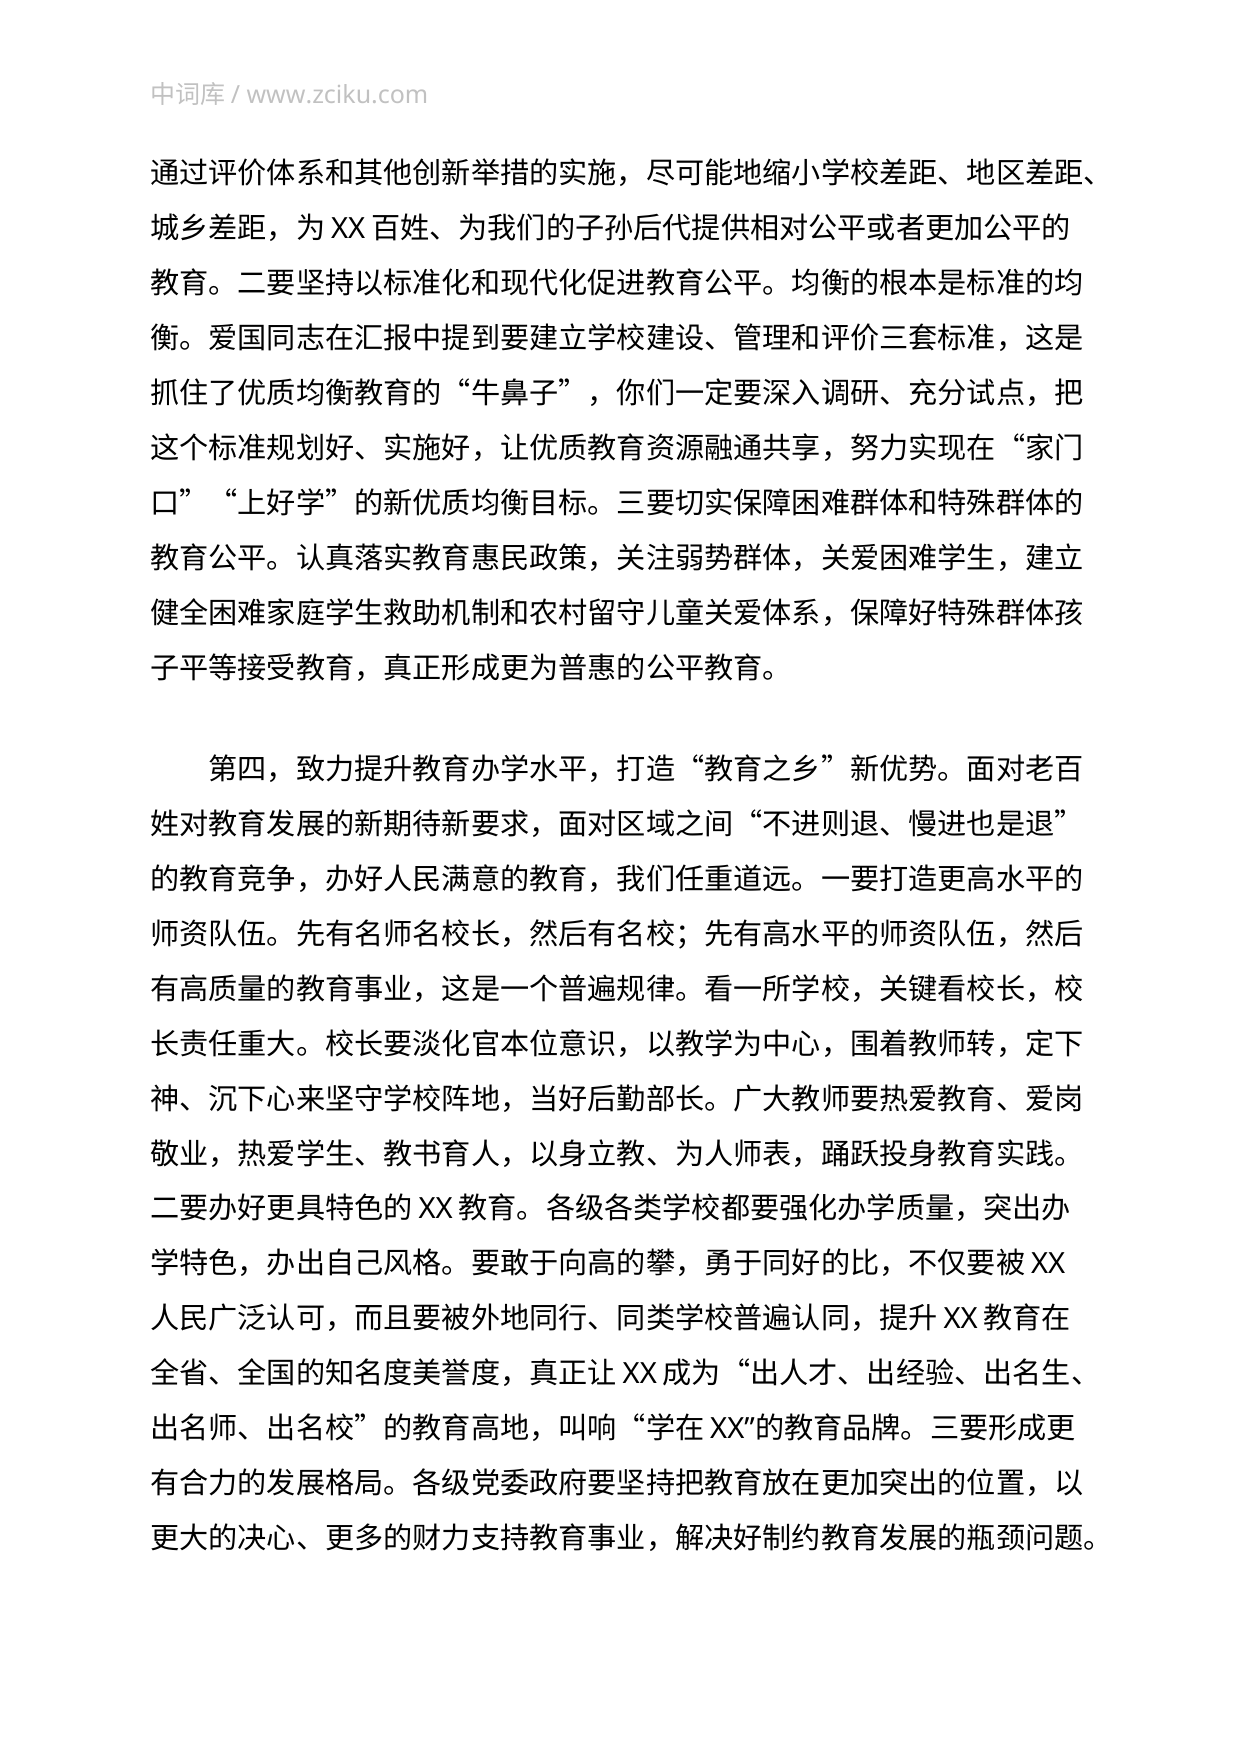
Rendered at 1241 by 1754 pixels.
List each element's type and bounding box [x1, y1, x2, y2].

text [150, 746, 1090, 1557]
text [150, 150, 1090, 686]
